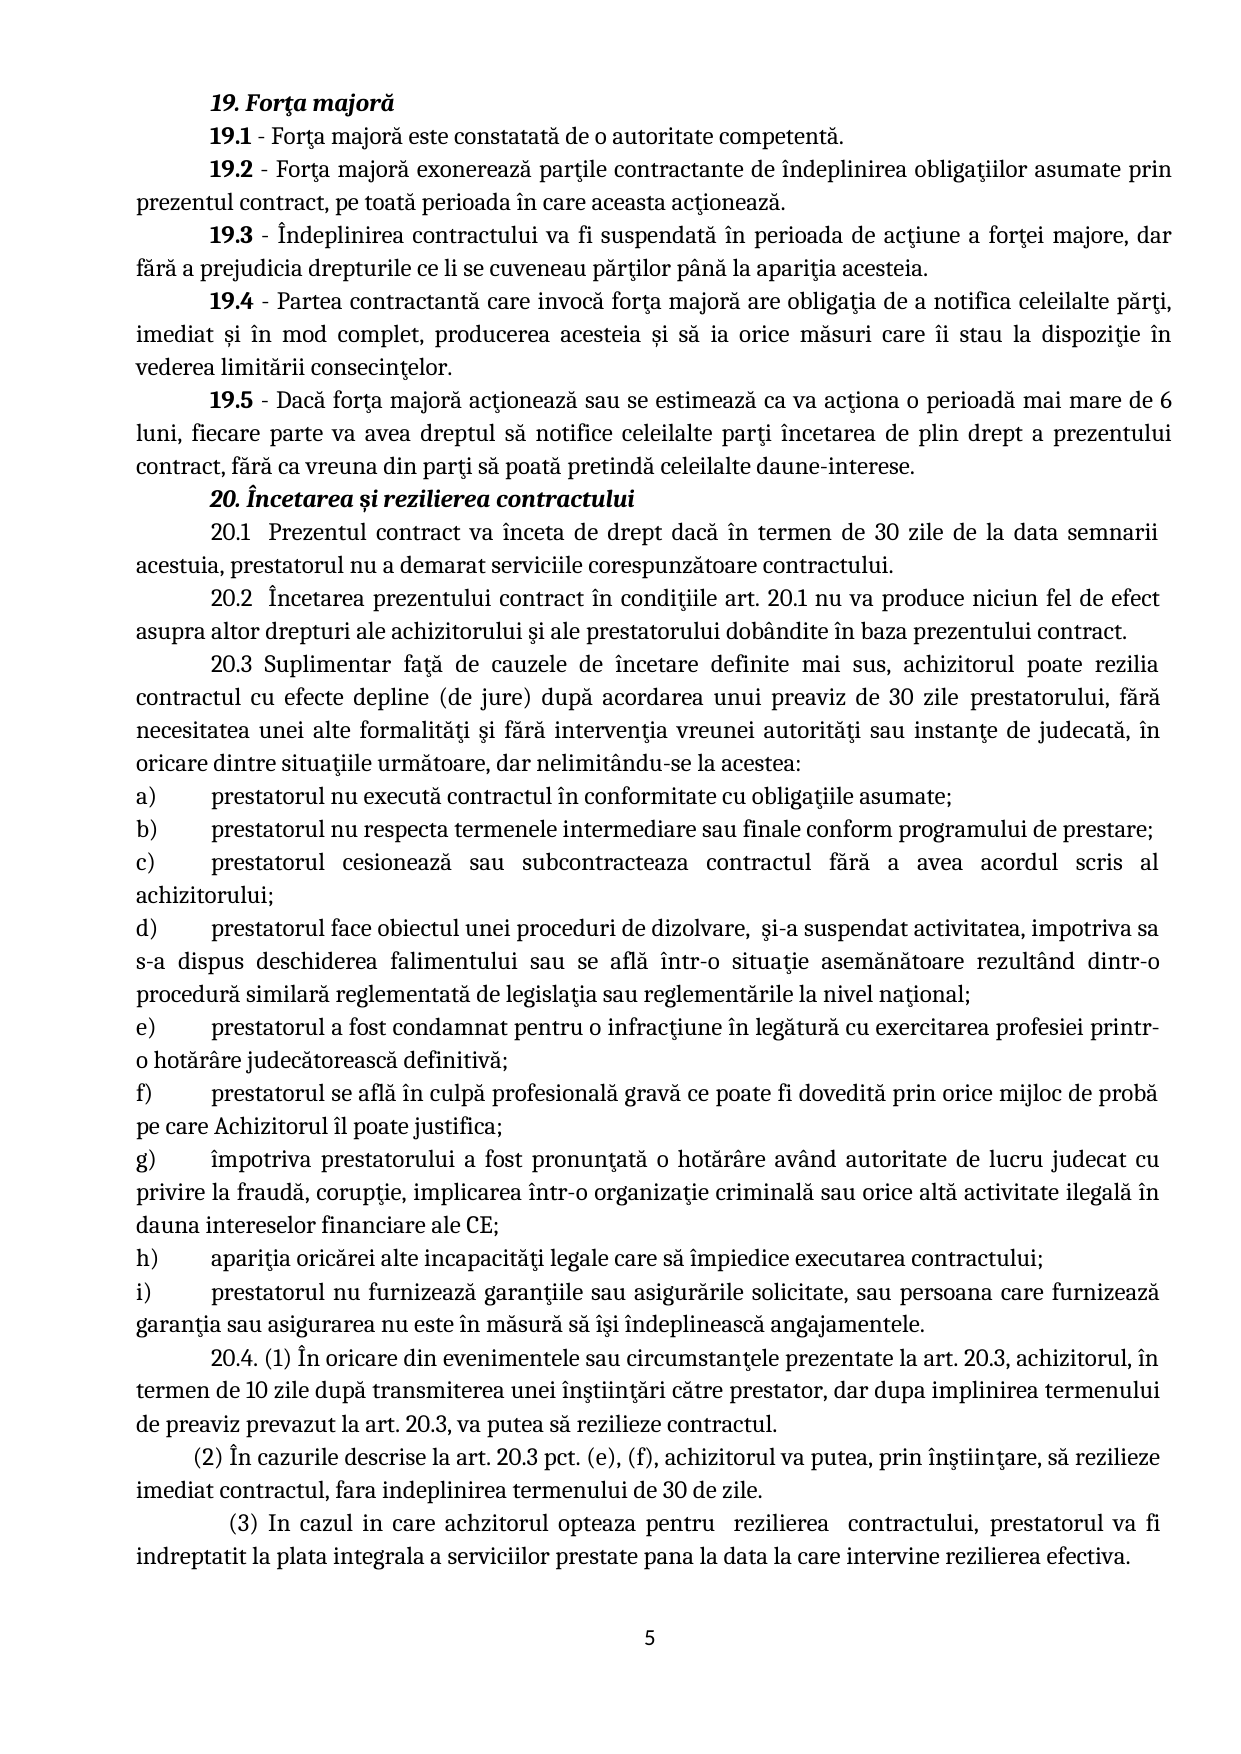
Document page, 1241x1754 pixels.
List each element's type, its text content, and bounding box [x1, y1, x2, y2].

text 20. Încetarea și rezilierea contractului [136, 485, 1173, 514]
text b) prestatorul nu respecta termenele intermediare sau finale conform programului de prestare; [136, 815, 1160, 844]
text 19.3 - Îndeplinirea contractului va fi suspendată în perioada de acţiune a forţei majore, dar fără a prejudicia drepturile ce li se cuveneau părţilor până la apariţia acesteia. [136, 221, 1173, 282]
text 19.1 - Forţa majoră este constatată de o autoritate competentă. [136, 122, 1173, 150]
text e) prestatorul a fost condamnat pentru o infracţiune în legătură cu exercitarea profesiei printr-o hotărâre judecătorească definitivă; [136, 1013, 1160, 1075]
text 20.3 Suplimentar faţă de cauzele de încetare definite mai sus, achizitorul poate rezilia contractul cu efecte depline (de jure) după acordarea unui preaviz de 30 zile prestatorului, fără necesitatea unei alte formalităţi şi fără intervenţia vreunei autorităţi sau instanţe de judecată, în oricare dintre situaţiile următoare, dar nelimitându-se la acestea: [136, 650, 1160, 778]
text h) apariţia oricărei alte incapacităţi legale care să împiedice executarea contractului; [136, 1244, 1160, 1273]
text d) prestatorul face obiectul unei proceduri de dizolvare, şi-a suspendat activitatea, impotriva sa s-a dispus deschiderea falimentului sau se află într-o situaţie asemănătoare rezultând dintr-o procedură similară reglementată de legislaţia sau reglementările la nivel naţional; [136, 914, 1160, 1009]
text 19.5 - Dacă forţa majoră acţionează sau se estimează ca va acţiona o perioadă mai mare de 6 luni, fiecare parte va avea dreptul să notifice celeilalte parţi încetarea de plin drept a prezentului contract, fără ca vreuna din parţi să poată pretindă celeilalte daune-interese. [136, 386, 1173, 481]
text f) prestatorul se află în culpă profesională gravă ce poate fi dovedită prin orice mijloc de probă pe care Achizitorul îl poate justifica; [136, 1079, 1160, 1141]
text c) prestatorul cesionează sau subcontracteaza contractul fără a avea acordul scris al achizitorului; [136, 848, 1160, 910]
text a) prestatorul nu execută contractul în conformitate cu obligaţiile asumate; [136, 782, 1160, 811]
text (3) In cazul in care achzitorul opteaza pentru rezilierea contractului, prestatorul va fi indreptatit la plata integrala a serviciilor prestate pana la data la care intervine rezilierea efectiva. [136, 1508, 1160, 1570]
text (2) În cazurile descrise la art. 20.3 pct. (e), (f), achizitorul va putea, prin înştiinţare, să rezilieze imediat contractul, fara indeplinirea termenului de 30 de zile. [136, 1442, 1160, 1504]
text 19.2 - Forţa majoră exonerează parţile contractante de îndeplinirea obligaţiilor asumate prin prezentul contract, pe toată perioada în care aceasta acţionează. [136, 155, 1173, 216]
text i) prestatorul nu furnizează garanţiile sau asigurările solicitate, sau persoana care furnizează garanţia sau asigurarea nu este în măsură să îşi îndeplinească angajamentele. [136, 1277, 1160, 1339]
text 19. Forţa majoră [136, 89, 1173, 117]
text 20.4. (1) În oricare din evenimentele sau circumstanţele prezentate la art. 20.3, achizitorul, în termen de 10 zile după transmiterea unei înştiinţări către prestator, dar dupa implinirea termenului de preaviz prevazut la art. 20.3, va putea să rezilieze contractul. [136, 1343, 1160, 1438]
text 20.1 Prezentul contract va înceta de drept dacă în termen de 30 zile de la data semnarii acestuia, prestatorul nu a demarat serviciile corespunzătoare contractului. [136, 518, 1160, 580]
text 20.2 Încetarea prezentului contract în condiţiile art. 20.1 nu va produce niciun fel de efect asupra altor drepturi ale achizitorului şi ale prestatorului dobândite în baza prezentului contract. [136, 584, 1160, 646]
text 19.4 - Partea contractantă care invocă forţa majoră are obligaţia de a notifica celeilalte părţi, imediat şi în mod complet, producerea acesteia şi să ia orice măsuri care îi stau la dispoziţie în vederea limitării consecinţelor. [136, 287, 1173, 382]
text g) împotriva prestatorului a fost pronunţată o hotărâre având autoritate de lucru judecat cu privire la fraudă, corupţie, implicarea într-o organizaţie criminală sau orice altă activitate ilegală în dauna intereselor financiare ale CE; [136, 1145, 1160, 1240]
